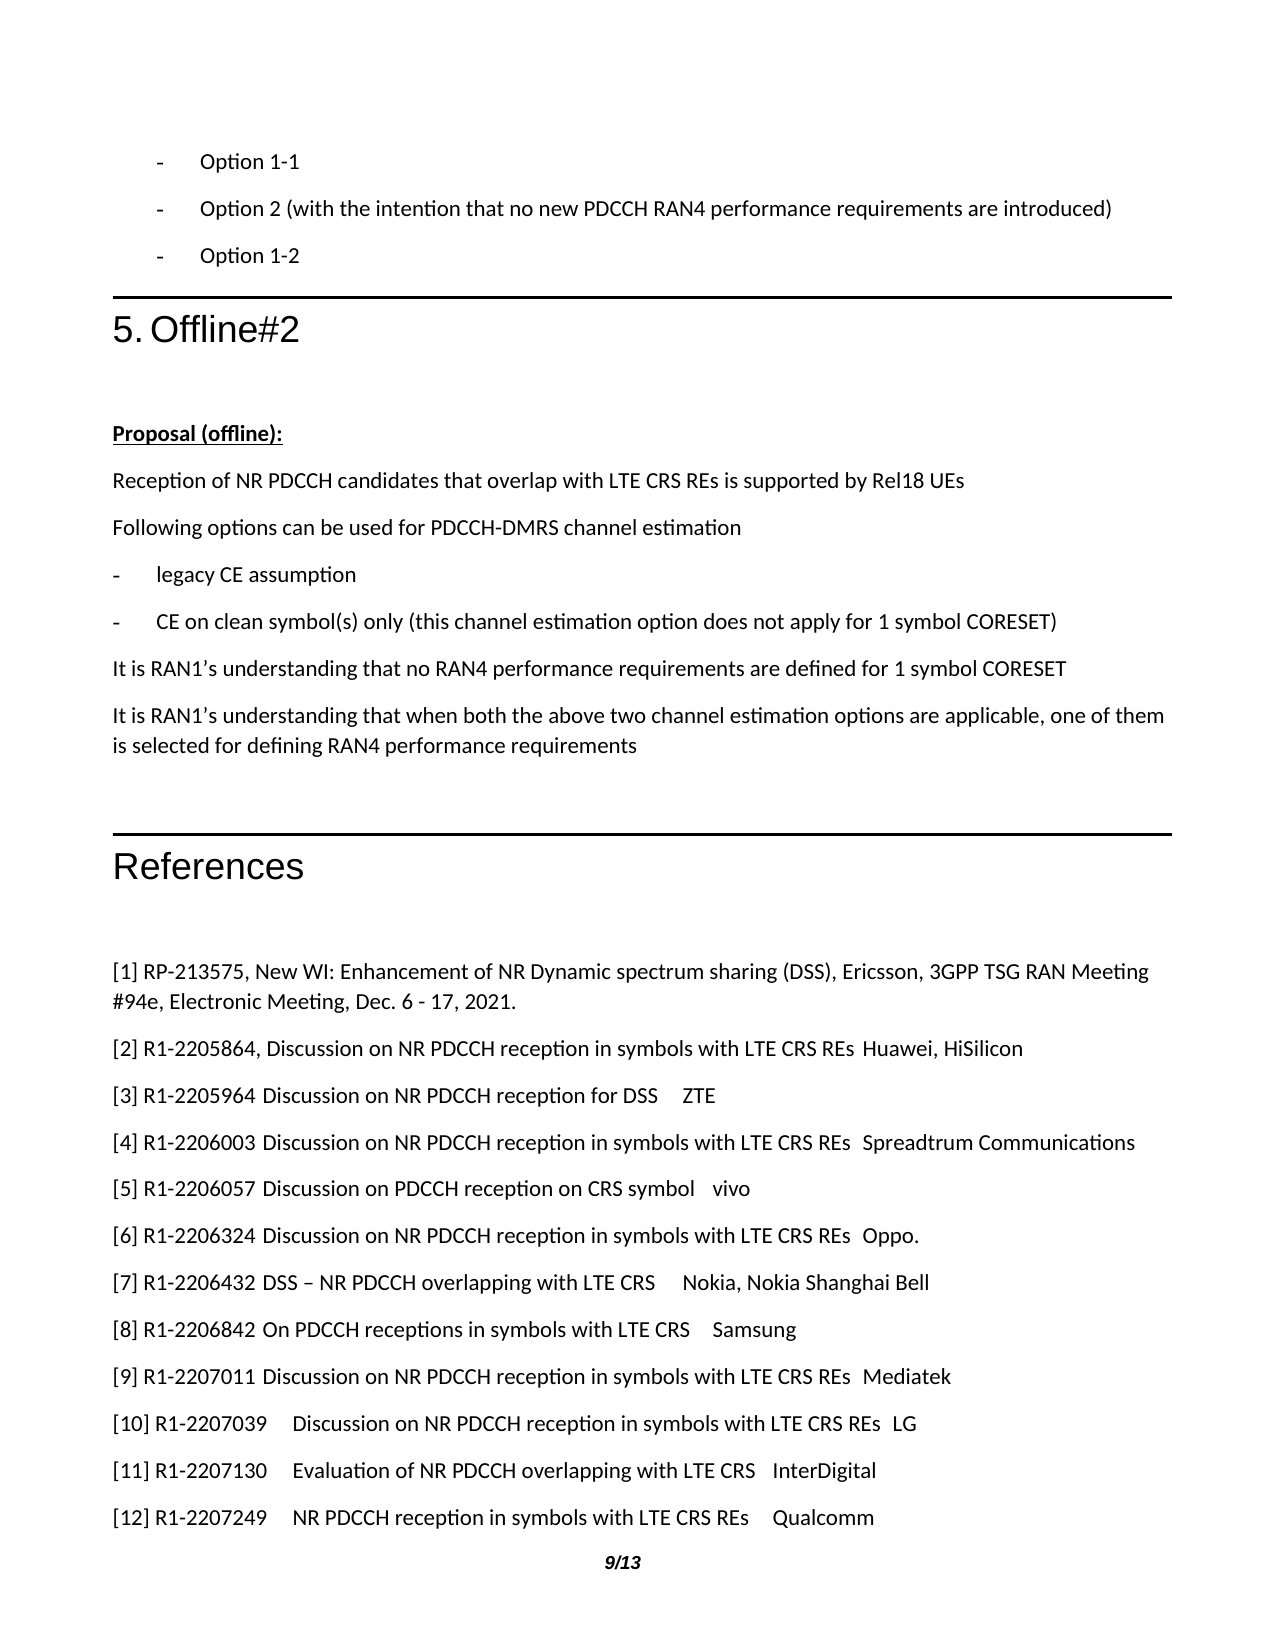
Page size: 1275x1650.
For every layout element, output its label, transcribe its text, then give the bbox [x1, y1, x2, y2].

subtitle References [112, 834, 1172, 888]
list legacy CE assumption [112, 560, 1172, 588]
text [7] R1-2206432 DSS – NR PDCCH overlapping with LTE CRS Nokia, Nokia Shanghai Bell [112, 1268, 1172, 1296]
text It is RAN1’s understanding that when both the above two channel estimation options are applicable, one of them is selected for defining RAN4 performance requirements [112, 701, 1172, 759]
text It is RAN1’s understanding that no RAN4 performance requirements are defined for 1 symbol CORESET [112, 654, 1172, 682]
text [3] R1-2205964 Discussion on NR PDCCH reception for DSS ZTE [112, 1081, 1172, 1109]
text [4] R1-2206003 Discussion on NR PDCCH reception in symbols with LTE CRS REs Spreadtrum Communications [112, 1128, 1172, 1156]
text [6] R1-2206324 Discussion on NR PDCCH reception in symbols with LTE CRS REs Oppo. [112, 1221, 1172, 1249]
text [2] R1-2205864, Discussion on NR PDCCH reception in symbols with LTE CRS REs Huawei, HiSilicon [112, 1034, 1172, 1062]
text Following options can be used for PDCCH-DMRS channel estimation [112, 513, 1172, 541]
list Option 2 (with the intention that no new PDCCH RAN4 performance requirements are introduced) [156, 194, 1172, 222]
text [9] R1-2207011 Discussion on NR PDCCH reception in symbols with LTE CRS REs Mediatek [112, 1362, 1172, 1390]
list CE on clean symbol(s) only (this channel estimation option does not apply for 1 symbol CORESET) [112, 607, 1172, 635]
text [11] R1-2207130 Evaluation of NR PDCCH overlapping with LTE CRS InterDigital [112, 1456, 1172, 1484]
text Reception of NR PDCCH candidates that overlap with LTE CRS REs is supported by Rel18 UEs [112, 466, 1172, 494]
list Option 1-2 [156, 241, 1172, 269]
text [1] RP-213575, New WI: Enhancement of NR Dynamic spectrum sharing (DSS), Ericsson, 3GPP TSG RAN Meeting #94e, Electronic Meeting, Dec. 6 - 17, 2021. [112, 957, 1172, 1015]
text [8] R1-2206842 On PDCCH receptions in symbols with LTE CRS Samsung [112, 1315, 1172, 1343]
text [5] R1-2206057 Discussion on PDCCH reception on CRS symbol vivo [112, 1174, 1172, 1202]
text [12] R1-2207249 NR PDCCH reception in symbols with LTE CRS REs Qualcomm [112, 1503, 1172, 1531]
text Proposal (offline): [112, 419, 1172, 448]
subtitle Offline#2 [112, 297, 1172, 351]
list Option 1-1 [156, 147, 1172, 175]
text [10] R1-2207039 Discussion on NR PDCCH reception in symbols with LTE CRS REs LG [112, 1409, 1172, 1437]
